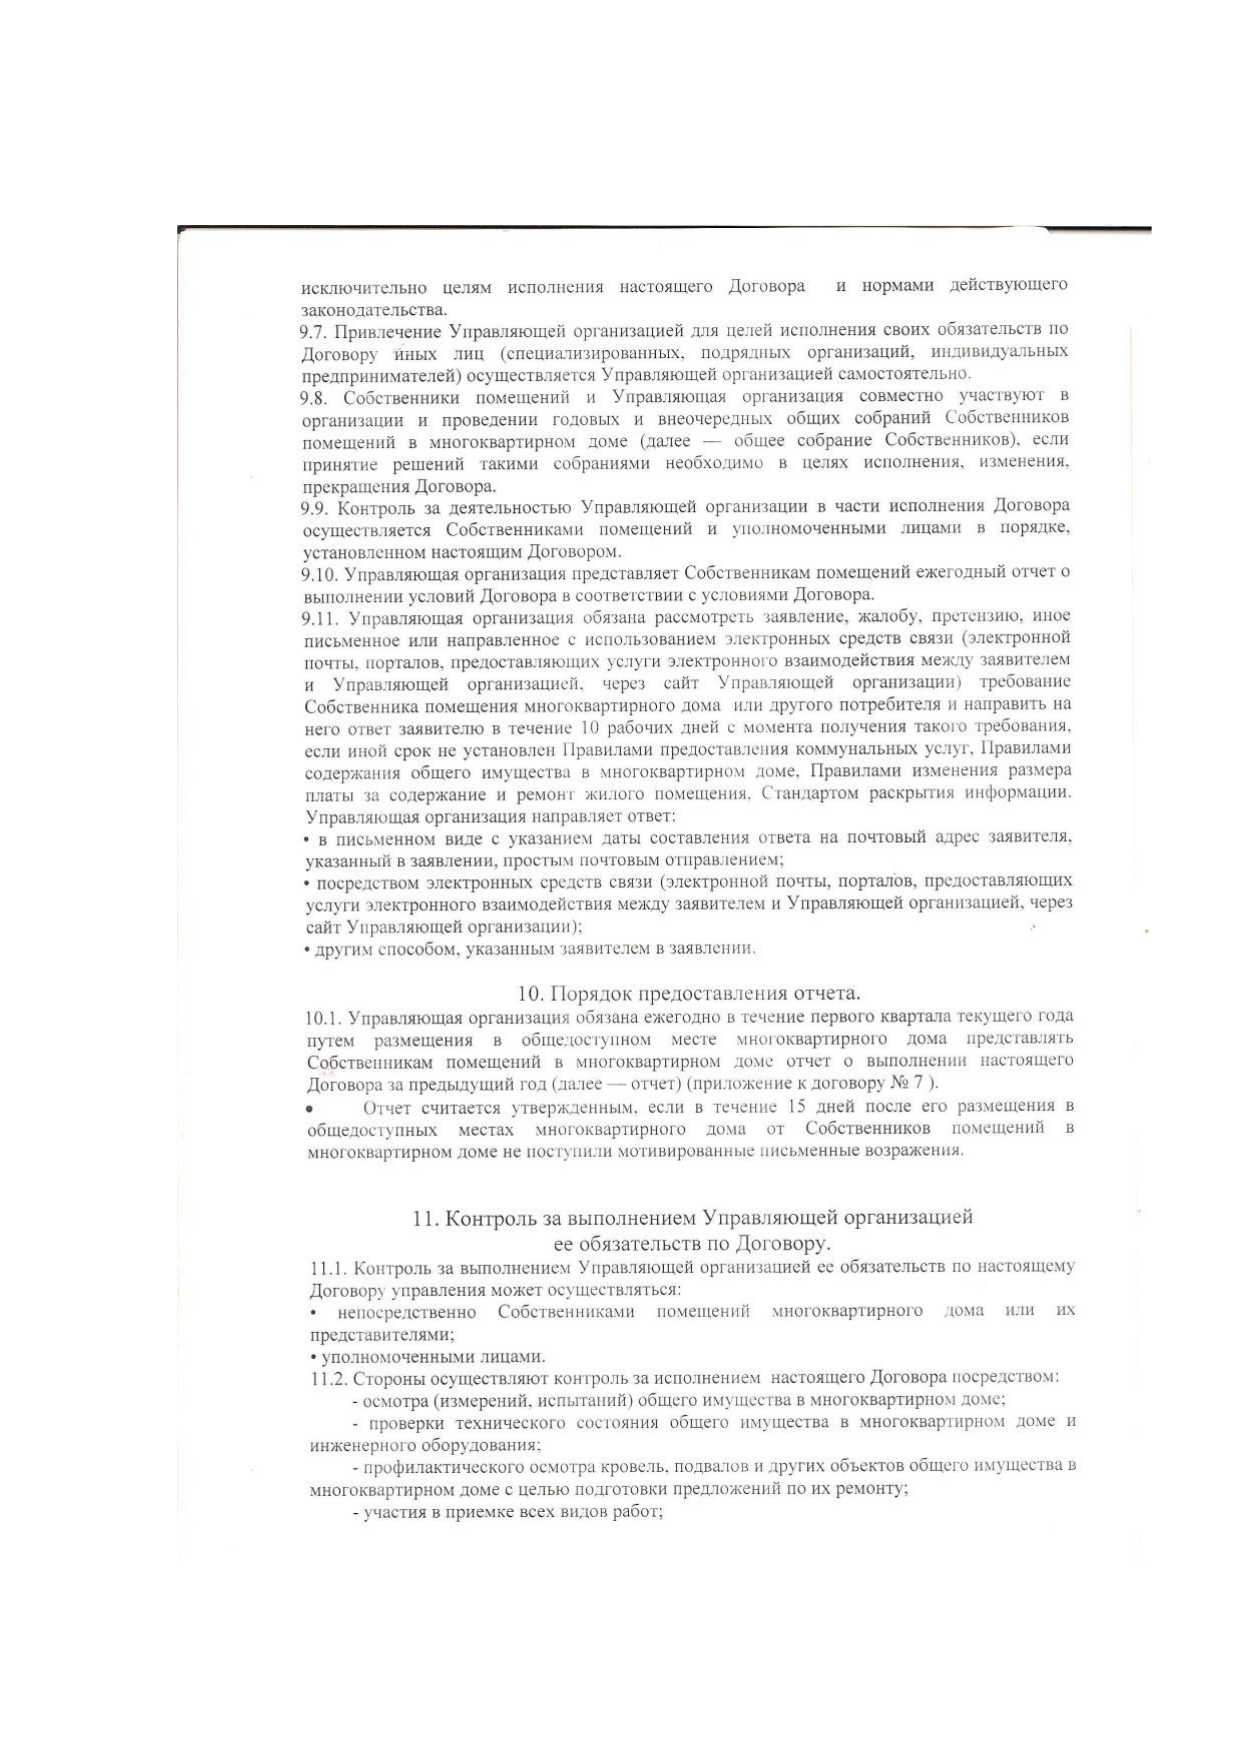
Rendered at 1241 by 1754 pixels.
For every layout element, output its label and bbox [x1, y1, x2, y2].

picture [177, 224, 1152, 1564]
